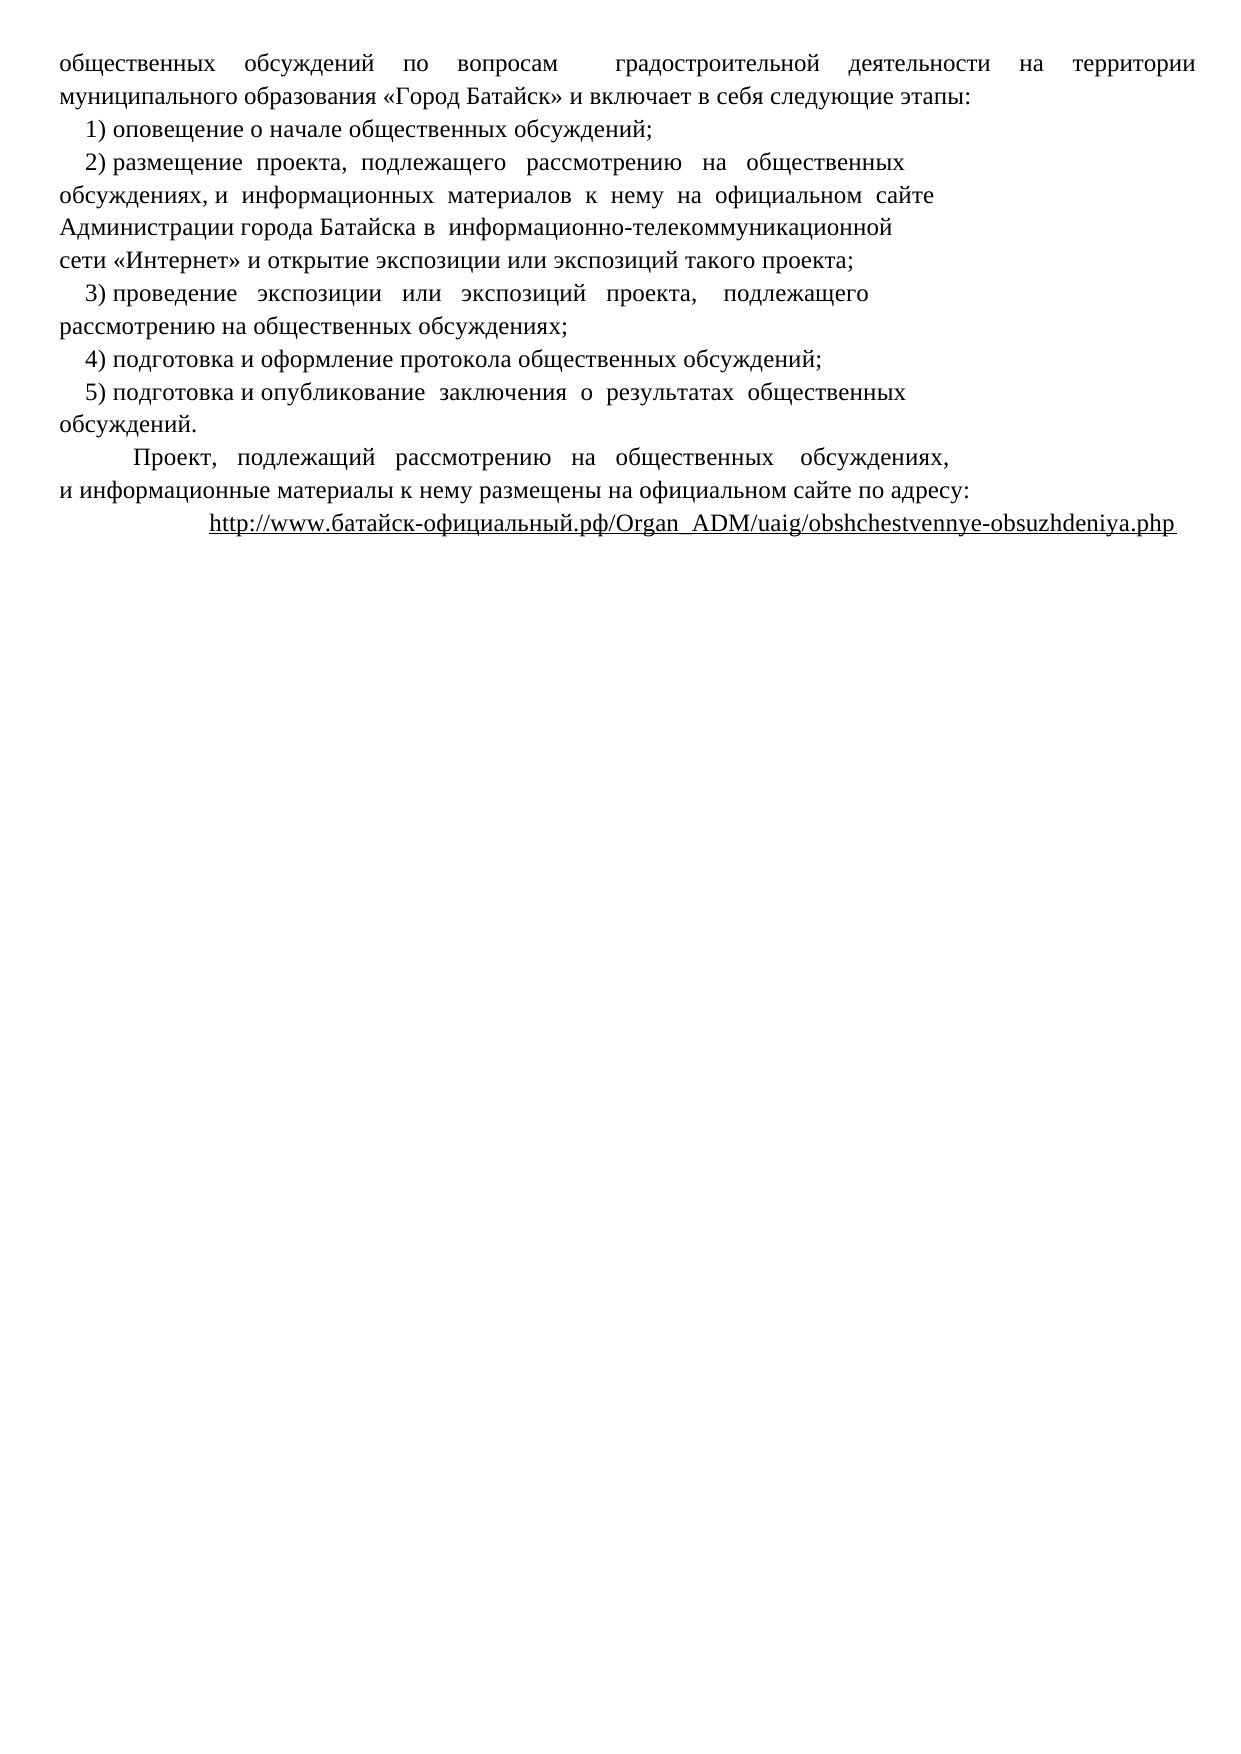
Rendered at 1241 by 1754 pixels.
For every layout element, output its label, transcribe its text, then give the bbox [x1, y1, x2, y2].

text рассмотрению на общественных обсуждениях; [59, 307, 1196, 340]
text 2) размещение проекта, подлежащего рассмотрению на общественных [59, 143, 1196, 176]
text 1) оповещение о начале общественных обсуждений; [59, 110, 1196, 143]
text 5) подготовка и опубликование заключения о результатах общественных [59, 372, 1196, 405]
text Проект, подлежащий рассмотрению на общественных обсуждениях, [59, 438, 1196, 471]
text 4) подготовка и оформление протокола общественных обсуждений; [59, 340, 1196, 372]
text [59, 44, 1196, 110]
text 3) проведение экспозиции или экспозиций проекта, подлежащего [59, 274, 1196, 307]
text сети «Интернет» и открытие экспозиции или экспозиций такого проекта; [59, 241, 1196, 274]
list http://www.батайск-официальный.рф/Organ_ADM/uaig/obshchestvennye-obsuzhdeniya.php [134, 504, 1196, 537]
text и информационные материалы к нему размещены на официальном сайте по адресу: [59, 471, 1196, 504]
text обсуждений. [59, 405, 1196, 438]
text Администрации города Батайска в информационно-телекоммуникационной [59, 208, 1196, 241]
text обсуждениях, и информационных материалов к нему на официальном сайте [59, 176, 1196, 208]
